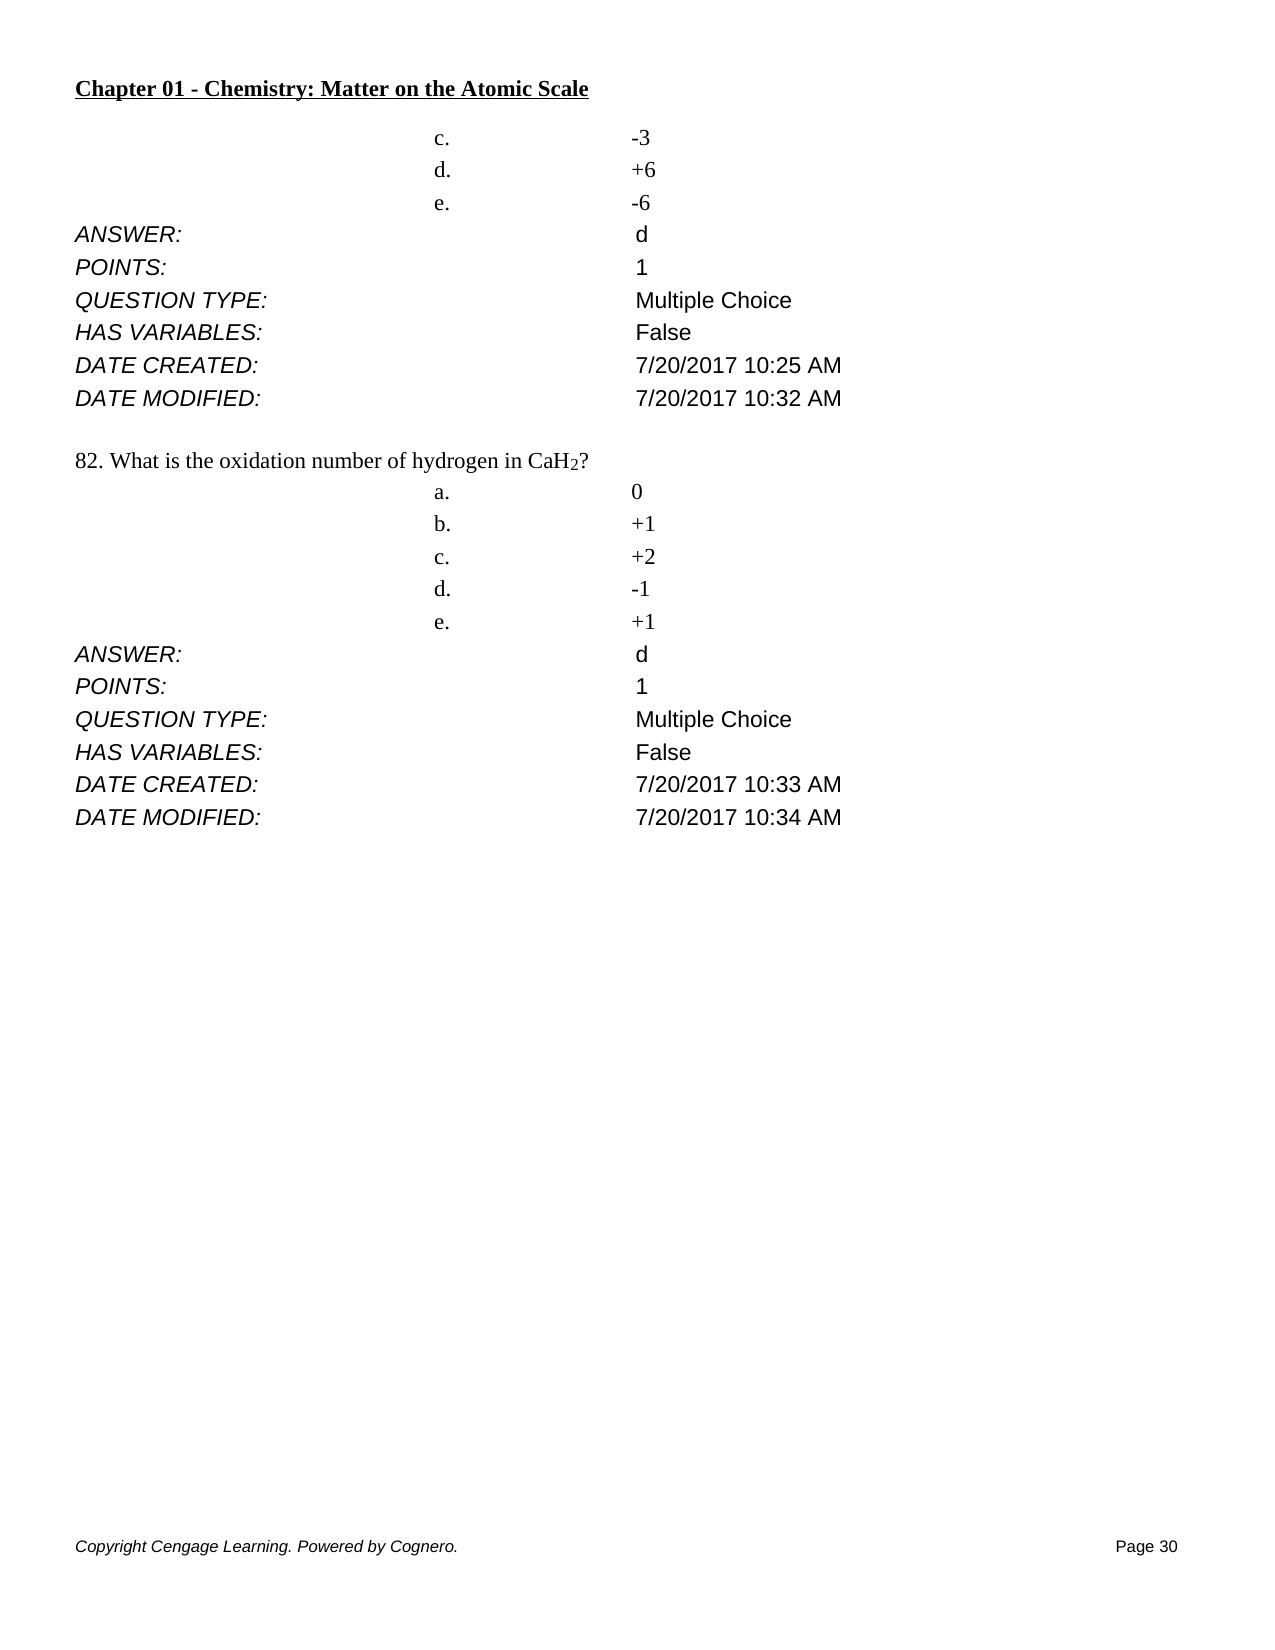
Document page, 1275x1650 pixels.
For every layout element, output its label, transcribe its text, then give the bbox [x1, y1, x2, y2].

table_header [75, 121, 1200, 414]
table_header 82. What is the oxidation number of hydrogen in CaH2? [75, 441, 1200, 833]
